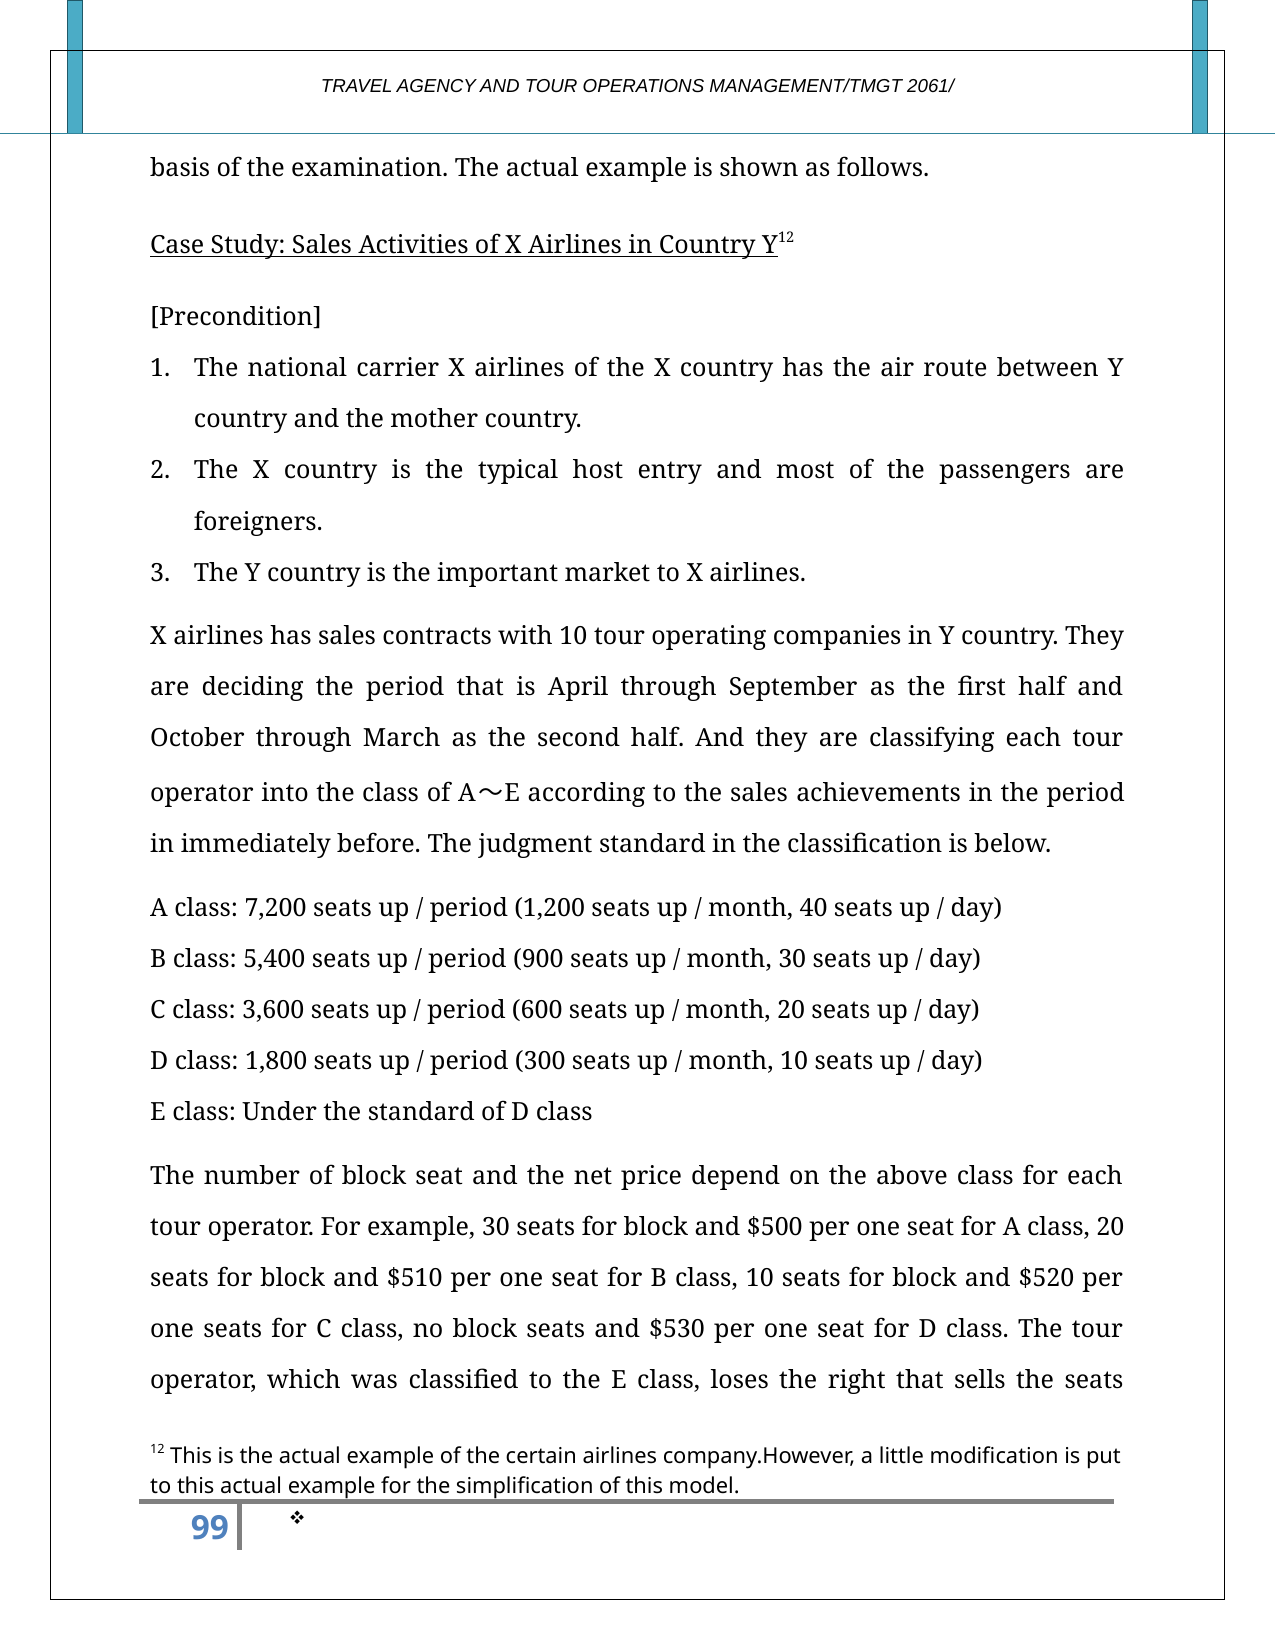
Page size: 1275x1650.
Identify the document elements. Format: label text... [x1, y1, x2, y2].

text E class: Under the standard of D class [150, 1093, 1125, 1128]
list The national carrier X airlines of the X country has the air route between Y country and the mother country. [150, 350, 1125, 435]
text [150, 150, 1125, 184]
text D class: 1,800 seats up / period (300 seats up / month, 10 seats up / day) [150, 1042, 1125, 1077]
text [150, 1157, 1125, 1396]
text [Precondition] [150, 299, 1125, 333]
text C class: 3,600 seats up / period (600 seats up / month, 20 seats up / day) [150, 991, 1125, 1026]
text B class: 5,400 seats up / period (900 seats up / month, 30 seats up / day) [150, 940, 1125, 974]
text X airlines has sales contracts with 10 tour operating companies in Y country. They are deciding the period that is April through September as the first half and October through March as the second half. And they are classifying each tour operator into the class of A～E according to the sales achievements in the period in immediately before. The judgment standard in the classification is below. [150, 618, 1125, 859]
list The X country is the typical host entry and most of the passengers are foreigners. [150, 452, 1125, 537]
text Case Study: Sales Activities of X Airlines in Country Y [150, 227, 1125, 261]
list The Y country is the important market to X airlines. [150, 554, 1125, 588]
text A class: 7,200 seats up / period (1,200 seats up / month, 40 seats up / day) [150, 889, 1125, 923]
